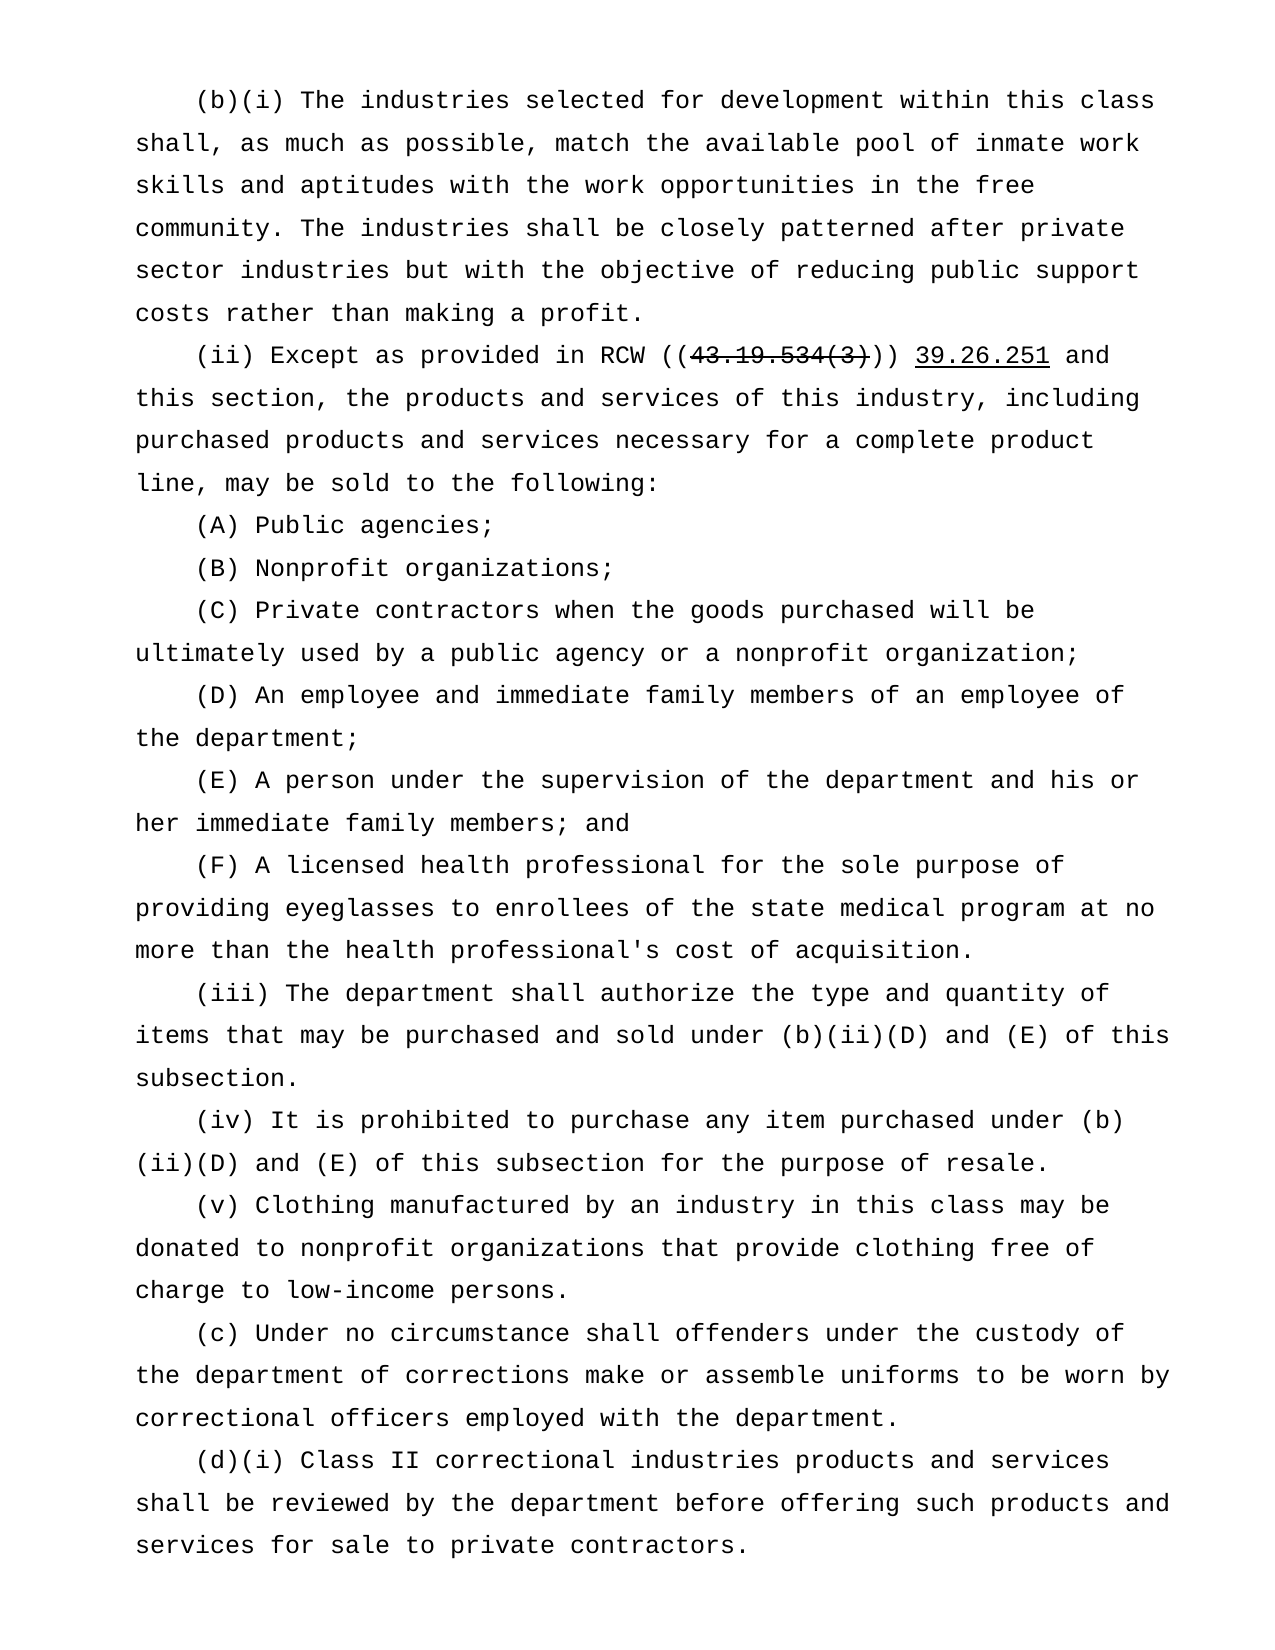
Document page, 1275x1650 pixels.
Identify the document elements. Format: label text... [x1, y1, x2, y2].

text (D) An employee and immediate family members of an employee of the department; [135, 670, 1170, 755]
text (E) A person under the supervision of the department and his or her immediate family members; and [135, 755, 1170, 840]
text (F) A licensed health professional for the sole purpose of providing eyeglasses to enrollees of the state medical program at no more than the health professional's cost of acquisition. [135, 840, 1170, 967]
text (ii) Except as provided in RCW ((43.19.534(3))) 39.26.251 and this section, the products and services of this industry, including purchased products and services necessary for a complete product line, may be sold to the following: [135, 330, 1170, 500]
text (v) Clothing manufactured by an industry in this class may be donated to nonprofit organizations that provide clothing free of charge to low-income persons. [135, 1180, 1170, 1307]
text (A) Public agencies; [135, 500, 1170, 542]
text (c) Under no circumstance shall offenders under the custody of the department of corrections make or assemble uniforms to be worn by correctional officers employed with the department. [135, 1307, 1170, 1435]
text (iii) The department shall authorize the type and quantity of items that may be purchased and sold under (b)(ii)(D) and (E) of this subsection. [135, 967, 1170, 1095]
text (d)(i) Class II correctional industries products and services shall be reviewed by the department before offering such products and services for sale to private contractors. [135, 1435, 1170, 1562]
text (B) Nonprofit organizations; [135, 542, 1170, 585]
text (iv) It is prohibited to purchase any item purchased under (b)(ii)(D) and (E) of this subsection for the purpose of resale. [135, 1095, 1170, 1180]
text (C) Private contractors when the goods purchased will be ultimately used by a public agency or a nonprofit organization; [135, 585, 1170, 670]
text (b)(i) The industries selected for development within this class shall, as much as possible, match the available pool of inmate work skills and aptitudes with the work opportunities in the free community. The industries shall be closely patterned after private sector industries but with the objective of reducing public support costs rather than making a profit. [135, 75, 1170, 330]
